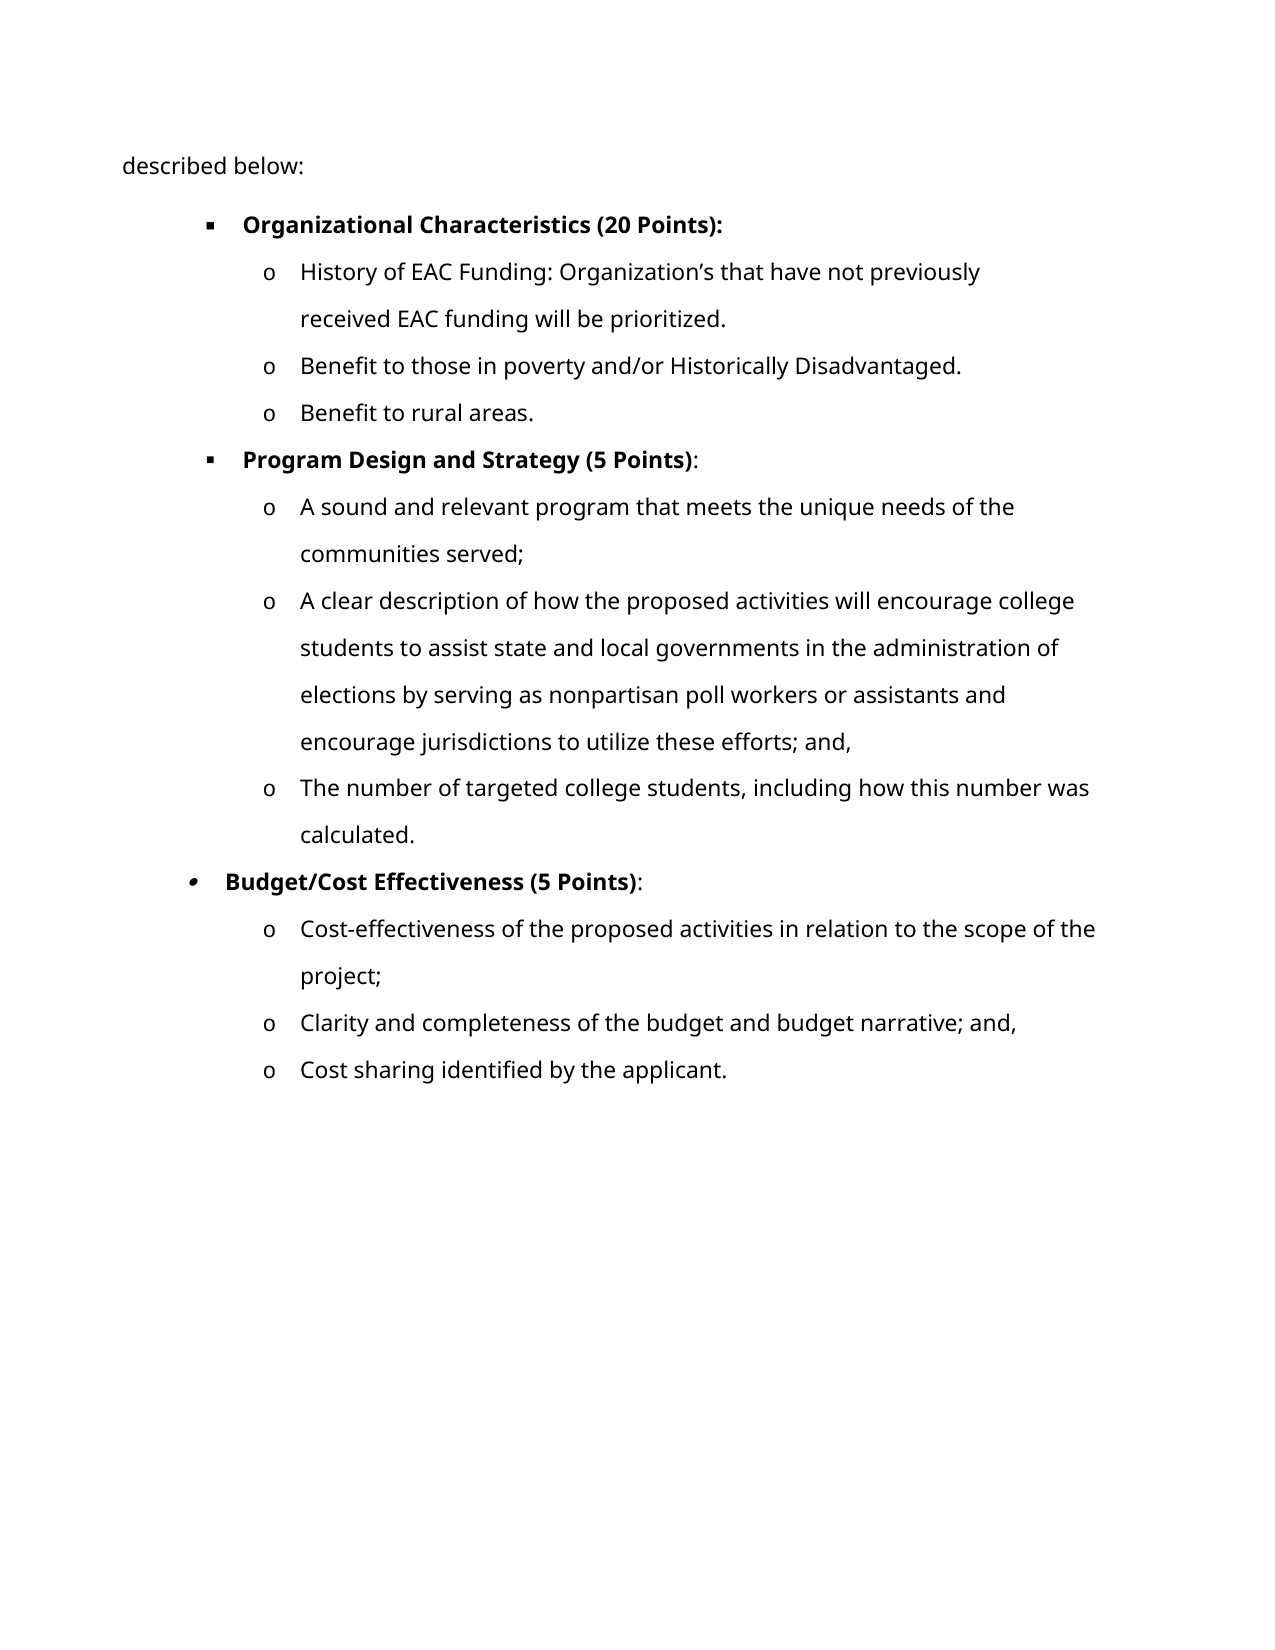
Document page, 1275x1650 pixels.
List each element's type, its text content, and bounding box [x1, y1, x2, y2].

list A sound and relevant program that meets the unique needs of the communities served; [262, 491, 1111, 569]
list The number of targeted college students, including how this number was calculated. [262, 772, 1111, 851]
list Benefit to rural areas. [262, 397, 1058, 428]
list Clarity and completeness of the budget and budget narrative; and, [262, 1007, 1111, 1038]
list History of EAC Funding: Organization’s that have not previously received EAC funding will be prioritized. [262, 256, 1058, 334]
list Budget/Cost Effectiveness (5 Points): [187, 866, 1111, 897]
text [122, 150, 1058, 181]
list Program Design and Strategy (5 Points): [205, 444, 1058, 475]
list Cost sharing identified by the applicant. [262, 1054, 1111, 1085]
list Organizational Characteristics (20 Points): [205, 209, 1058, 241]
list Benefit to those in poverty and/or Historically Disadvantaged. [262, 350, 1058, 381]
list A clear description of how the proposed activities will encourage college students to assist state and local governments in the administration of elections by serving as nonpartisan poll workers or assistants and encourage jurisdictions to utilize these efforts; and, [262, 585, 1111, 757]
list Cost-effectiveness of the proposed activities in relation to the scope of the project; [262, 913, 1111, 991]
